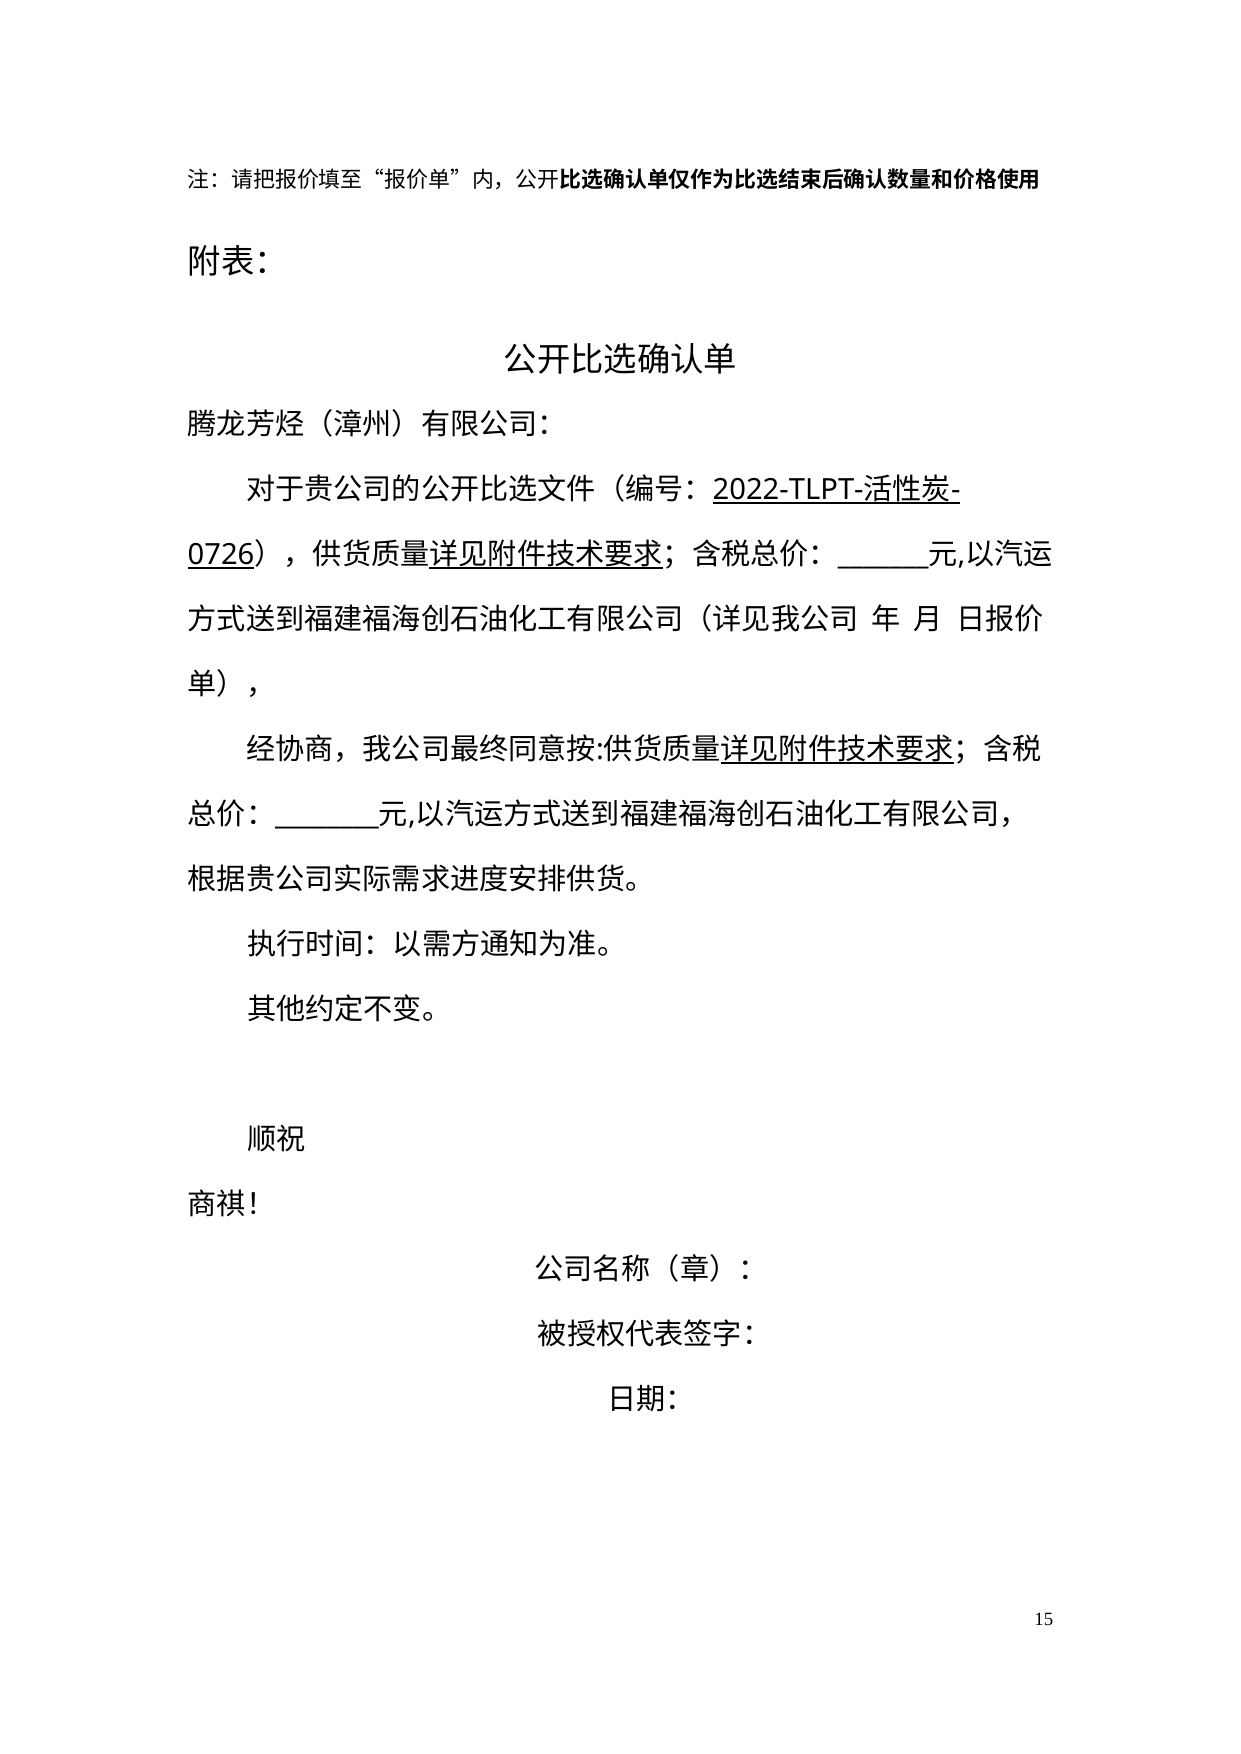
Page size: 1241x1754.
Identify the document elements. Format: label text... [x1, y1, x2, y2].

text 顺祝 [187, 1104, 1053, 1169]
text 商祺！ [187, 1169, 1053, 1234]
text 被授权代表签字： [187, 1299, 1053, 1364]
text 其他约定不变。 [187, 974, 1053, 1039]
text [187, 162, 1053, 194]
text 附表： [187, 227, 1053, 292]
text 对于贵公司的公开比选文件（编号：2022-TLPT-活性炭-0726），供货质量详见附件技术要求；含税总价：_______元,以汽运方式送到福建福海创石油化工有限公司（详见我公司 年 月 日报价单）， [187, 454, 1053, 714]
text 经协商，我公司最终同意按:供货质量详见附件技术要求；含税总价：________元,以汽运方式送到福建福海创石油化工有限公司，根据贵公司实际需求进度安排供货。 [187, 714, 1053, 909]
text 执行时间：以需方通知为准。 [187, 909, 1053, 974]
text 公司名称（章）： [187, 1234, 1053, 1299]
text 公开比选确认单 [187, 324, 1053, 389]
text 腾龙芳烃（漳州）有限公司： [187, 389, 1053, 454]
text 日期： [187, 1364, 1053, 1429]
